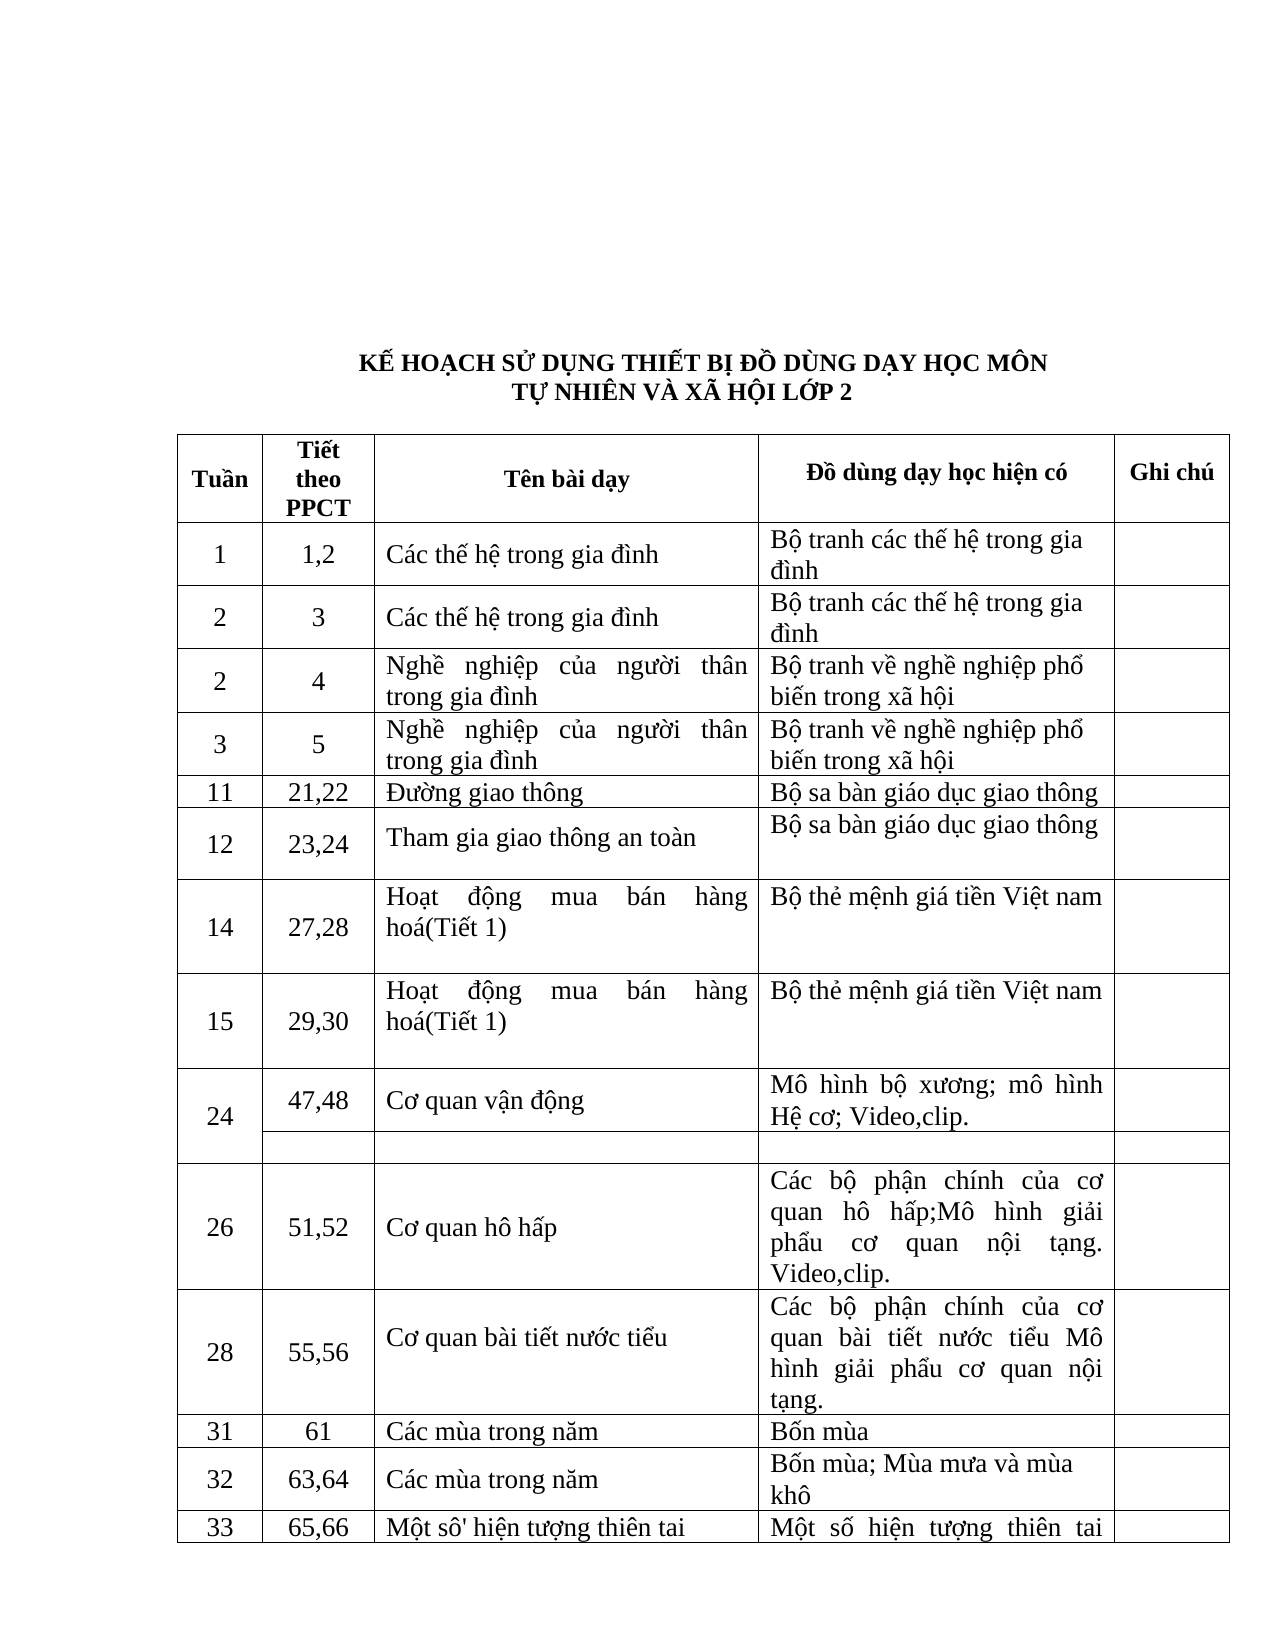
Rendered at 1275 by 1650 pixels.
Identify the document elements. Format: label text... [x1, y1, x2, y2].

table_cell Tham gia giao thông an toàn [375, 808, 758, 879]
text TỰ NHIÊN VÀ XÃ HỘI LỚP 2 [177, 377, 1186, 406]
table_cell Bộ thẻ mệnh giá tiền Việt nam [759, 880, 1114, 973]
table_cell [1115, 1415, 1229, 1447]
text KẾ HOẠCH SỬ DỤNG THIẾT BỊ ĐỒ DÙNG DẠY HỌC MÔN [177, 348, 1186, 377]
table_cell 14 [178, 880, 262, 973]
table_cell 4 [263, 649, 374, 712]
table_cell Bộ sa bàn giáo dục giao thông [759, 776, 1114, 807]
table_cell Nghề nghiệp của người thân trong gia đình [375, 649, 758, 712]
table_cell 1,2 [263, 523, 374, 585]
table_header Đồ dùng dạy học hiện có [759, 435, 1114, 522]
table_cell 5 [263, 713, 374, 775]
table_header Tên bài dạy [375, 435, 758, 522]
table_cell 3 [263, 586, 374, 648]
table_cell Các bộ phận chính của cơ quan hô hấp;Mô hình giải phẩu cơ quan nội tạng. Video,clip. [759, 1164, 1114, 1289]
table_cell 51,52 [263, 1164, 374, 1289]
table_cell Bộ thẻ mệnh giá tiền Việt nam [759, 974, 1114, 1068]
table_cell [759, 1132, 1114, 1163]
table_cell 2 [178, 649, 262, 712]
table_cell 3 [178, 713, 262, 775]
table_cell 26 [178, 1164, 262, 1289]
table_cell Nghề nghiệp của người thân trong gia đình [375, 713, 758, 775]
table_cell Mô hình bộ xương; mô hình Hệ cơ; Video,clip. [759, 1069, 1114, 1131]
table_cell Bộ tranh về nghề nghiệp phổ biến trong xã hội [759, 649, 1114, 712]
table_cell 24 [178, 1069, 262, 1163]
table_cell 63,64 [263, 1448, 374, 1510]
table_cell 21,22 [263, 776, 374, 807]
table_cell [263, 1132, 374, 1163]
table_cell [1115, 974, 1229, 1068]
table_header Tiết theo PPCT [263, 435, 374, 522]
table_cell 61 [263, 1415, 374, 1447]
table_cell 2 [178, 586, 262, 648]
table_cell Bốn mùa; Mùa mưa và mùa khô [759, 1448, 1114, 1510]
table_cell [1115, 586, 1229, 648]
table_cell 23,24 [263, 808, 374, 879]
table_cell 11 [178, 776, 262, 807]
table_cell Bộ tranh các thế hệ trong gia đình [759, 523, 1114, 585]
table_cell 32 [178, 1448, 262, 1510]
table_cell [759, 1511, 1114, 1542]
table_cell Đường giao thông [375, 776, 758, 807]
table_cell Các thế hệ trong gia đình [375, 523, 758, 585]
table_cell 33 [178, 1511, 262, 1542]
table_cell Cơ quan vận động [375, 1069, 758, 1131]
table_cell 29,30 [263, 974, 374, 1068]
table_cell Các bộ phận chính của cơ quan bài tiết nước tiểu Mô hình giải phẩu cơ quan nội tạng. [759, 1290, 1114, 1414]
table_cell Bộ tranh về nghề nghiệp phổ biến trong xã hội [759, 713, 1114, 775]
table_cell Các mùa trong năm [375, 1415, 758, 1447]
table_cell [1115, 523, 1229, 585]
table_cell [1115, 1448, 1229, 1510]
table_cell Cơ quan bài tiết nước tiểu [375, 1290, 758, 1414]
table_cell [1115, 1511, 1229, 1542]
table_cell Hoạt động mua bán hàng hoá(Tiết 1) [375, 880, 758, 973]
table_header Tuần [178, 435, 262, 522]
table_cell 12 [178, 808, 262, 879]
table_cell 47,48 [263, 1069, 374, 1131]
table_cell [1115, 776, 1229, 807]
table_cell 55,56 [263, 1290, 374, 1414]
table_cell [1115, 713, 1229, 775]
table_cell [1115, 1290, 1229, 1414]
table_cell Hoạt động mua bán hàng hoá(Tiết 1) [375, 974, 758, 1068]
table_cell 1 [178, 523, 262, 585]
table_cell [1115, 649, 1229, 712]
table_cell 15 [178, 974, 262, 1068]
table_cell 65,66 [263, 1511, 374, 1542]
table_cell [1115, 1069, 1229, 1131]
table_cell Bộ tranh các thế hệ trong gia đình [759, 586, 1114, 648]
table_cell [1115, 808, 1229, 879]
table_cell 31 [178, 1415, 262, 1447]
table_cell 27,28 [263, 880, 374, 973]
table_cell Bộ sa bàn giáo dục giao thông [759, 808, 1114, 879]
table_cell Cơ quan hô hấp [375, 1164, 758, 1289]
table_cell [1115, 1132, 1229, 1163]
table_header Ghi chú [1115, 435, 1229, 522]
table_cell Bốn mùa [759, 1415, 1114, 1447]
table_cell [375, 1132, 758, 1163]
table_cell [1115, 1164, 1229, 1289]
table_cell Các mùa trong năm [375, 1448, 758, 1510]
table_cell [1115, 880, 1229, 973]
table_cell Các thế hệ trong gia đình [375, 586, 758, 648]
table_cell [375, 1511, 758, 1542]
table_cell 28 [178, 1290, 262, 1414]
